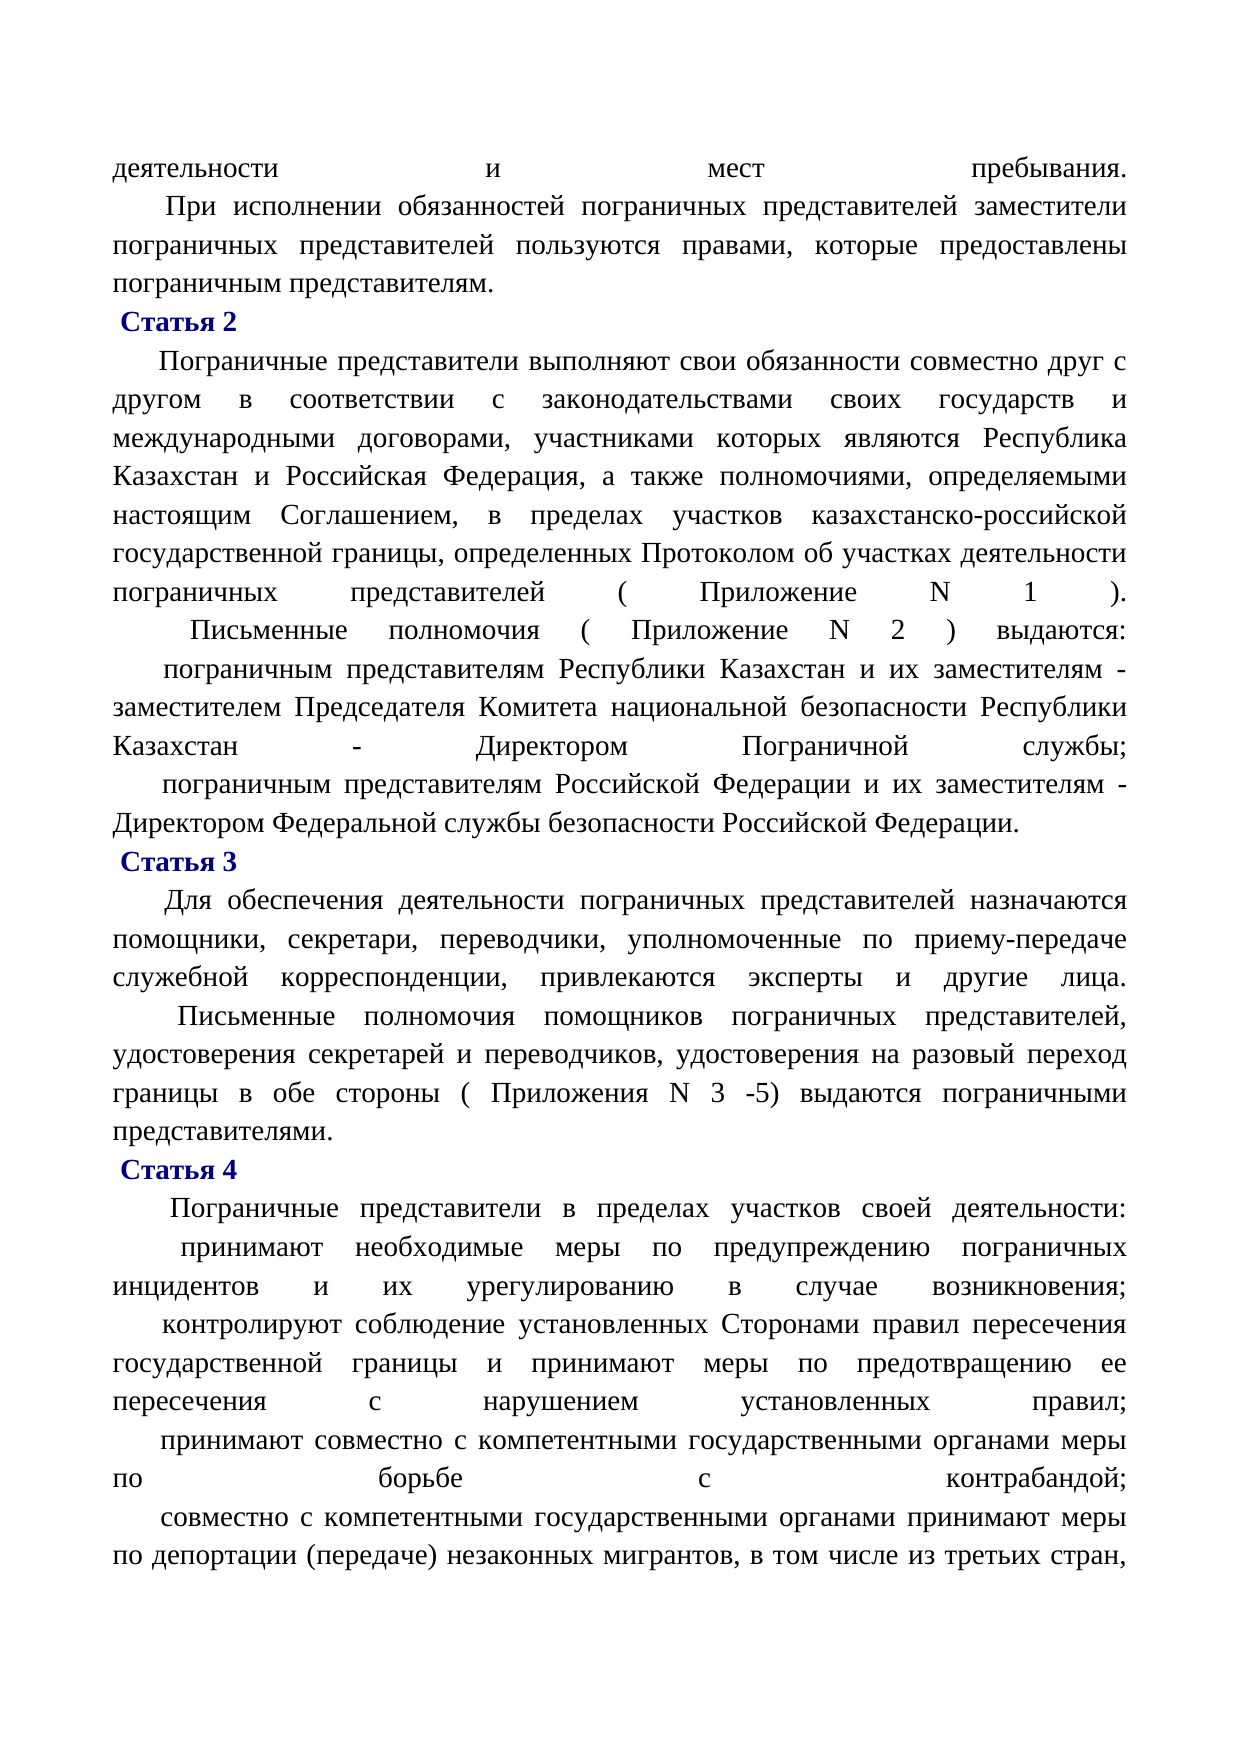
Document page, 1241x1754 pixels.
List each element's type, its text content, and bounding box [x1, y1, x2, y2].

text Для обеспечения деятельности пограничных представителей назначаются помощники, секретари, переводчики, уполномоченные по приему-передаче служебной корреспонденции, привлекаются эксперты и другие лица. Письменные полномочия помощников пограничных представителей, удостоверения секретарей и переводчиков, удостоверения на разовый переход границы в обе стороны ( Приложения N 3 -5) выдаются пограничными представителями. [112, 882, 1128, 1147]
text Статья 4 [112, 1152, 1128, 1186]
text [112, 1191, 1128, 1571]
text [112, 150, 1128, 299]
text Пограничные представители выполняют свои обязанности совместно друг с другом в соответствии с законодательствами своих государств и международными договорами, участниками которых являются Республика Казахстан и Российская Федерация, а также полномочиями, определяемыми настоящим Соглашением, в пределах участков казахстанско-российской государственной границы, определенных Протоколом об участках деятельности пограничных представителей ( Приложение N 1 ). Письменные полномочия ( Приложение N 2 ) выдаются: пограничным представителям Республики Казахстан и их заместителям - заместителем Председателя Комитета национальной безопасности Республики Казахстан - Директором Пограничной службы; пограничным представителям Российской Федерации и их заместителям - Директором Федеральной службы безопасности Российской Федерации. [112, 343, 1128, 839]
text Статья 3 [112, 844, 1128, 877]
text Статья 2 [112, 304, 1128, 338]
